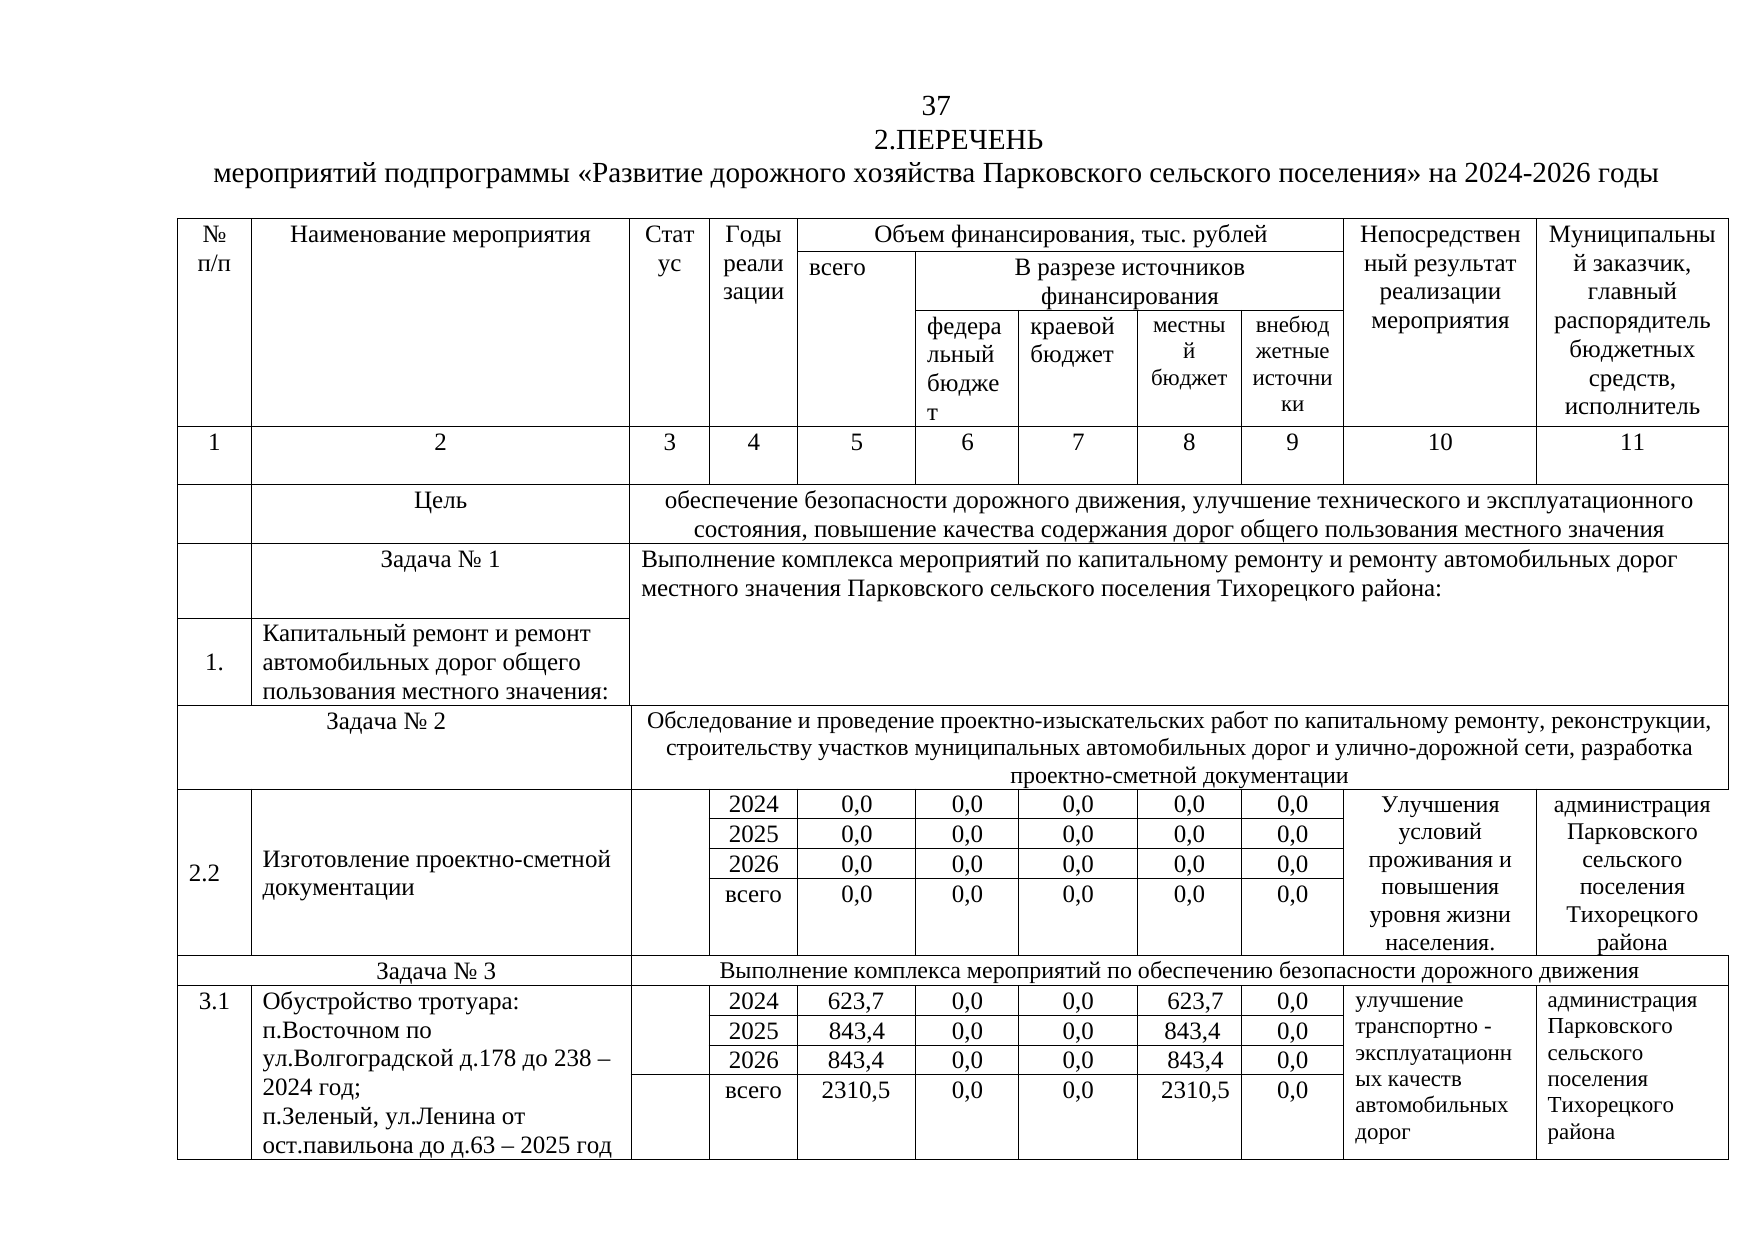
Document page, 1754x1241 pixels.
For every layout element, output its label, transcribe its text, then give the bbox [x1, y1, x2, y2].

table_cell Выполнение комплекса мероприятий по капитальному ремонту и ремонту автомобильных дорог местного значения Парковского сельского поселения Тихорецкого района: [630, 544, 1728, 705]
table_cell 7 [1019, 427, 1137, 484]
table_cell Капитальный ремонт и ремонт автомобильных дорог общего пользования местного значения: [252, 619, 629, 705]
table_cell Обследование и проведение проектно-изыскательских работ по капитальному ремонту, реконструкции, строительству участков муниципальных автомобильных дорог и улично-дорожной сети, разработка проектно-сметной документации [632, 706, 1728, 788]
table_cell 2025 [710, 819, 797, 848]
table_cell 843,4 [798, 1046, 915, 1074]
table_cell Задача № 1 [252, 544, 629, 617]
table_cell 4 [710, 427, 797, 484]
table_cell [1537, 986, 1728, 1158]
table_cell 8 [1138, 427, 1241, 484]
table_cell местный бюджет [1138, 311, 1241, 426]
table_cell 0,0 [798, 819, 915, 848]
table_cell администрация Парковского сельского поселения Тихорецкого района [1537, 790, 1728, 955]
text мероприятий подпрограммы «Развитие дорожного хозяйства Парковского сельского поселения» на 2024-2026 годы [177, 156, 1695, 189]
table_cell [178, 485, 251, 543]
table_cell 1 [178, 427, 251, 484]
table_cell 0,0 [916, 1075, 1018, 1158]
table_cell 0,0 [916, 819, 1018, 848]
table_cell всего [710, 1075, 797, 1158]
table_cell 0,0 [1242, 1075, 1343, 1158]
table_cell 843,4 [1138, 1016, 1241, 1044]
table_cell всего [710, 879, 797, 955]
table_cell 10 [1344, 427, 1536, 484]
table_cell 2026 [710, 849, 797, 878]
table_cell 0,0 [1019, 819, 1137, 848]
table_cell 0,0 [1019, 849, 1137, 878]
table_cell 2 [252, 427, 629, 484]
table_cell 0,0 [1242, 1016, 1343, 1044]
table_cell Задача № 3 [178, 956, 631, 985]
table_cell 0,0 [1242, 1046, 1343, 1074]
table_cell 0,0 [1019, 790, 1137, 818]
table_cell 843,4 [1138, 1046, 1241, 1074]
table_cell 0,0 [916, 790, 1018, 818]
table_cell 0,0 [1019, 1016, 1137, 1044]
table_header Статус [630, 219, 709, 426]
table_cell 2310,5 [798, 1075, 915, 1158]
table_cell 1. [178, 619, 251, 705]
table_cell 2024 [710, 790, 797, 818]
table_header Непосредственный результат реализации мероприятия [1344, 219, 1536, 426]
table_cell Задача № 2 [178, 706, 631, 788]
table_cell улучшение транспортно - эксплуатационных качеств автомобильных дорог [1344, 986, 1536, 1158]
table_cell [632, 790, 709, 955]
table_cell Улучшения условий проживания и повышения уровня жизни населения. [1344, 790, 1536, 955]
table_cell В разрезе источников финансирования [916, 252, 1343, 310]
list 2.ПЕРЕЧЕНЬ [177, 122, 1695, 156]
table_cell 2.2 [178, 790, 251, 955]
table_cell 0,0 [1242, 819, 1343, 848]
table_cell 0,0 [1242, 986, 1343, 1015]
table_cell 0,0 [798, 790, 915, 818]
table_header Наименование мероприятия [252, 219, 629, 426]
table_cell 0,0 [1138, 790, 1241, 818]
table_cell обеспечение безопасности дорожного движения, улучшение технического и эксплуатационного состояния, повышение качества содержания дорог общего пользования местного значения [630, 485, 1728, 543]
table_cell краевой бюджет [1019, 311, 1137, 426]
table_header № п/п [178, 219, 251, 426]
table_cell 3 [630, 427, 709, 484]
table_cell 5 [798, 427, 915, 484]
table_cell 0,0 [916, 1016, 1018, 1044]
table_cell 9 [1242, 427, 1343, 484]
table_cell 0,0 [1138, 819, 1241, 848]
table_cell 2025 [710, 1016, 797, 1044]
table_cell Изготовление проектно-сметной документации [252, 790, 631, 955]
table_cell 2024 [710, 986, 797, 1015]
table_cell 0,0 [798, 879, 915, 955]
table_cell [632, 1075, 709, 1158]
table_cell 0,0 [1019, 1075, 1137, 1158]
table_cell федеральный бюджет [916, 311, 1018, 426]
table_cell 843,4 [798, 1016, 915, 1044]
table_cell 623,7 [1138, 986, 1241, 1015]
table_header Годы реализации [710, 219, 797, 426]
table_cell Обустройство тротуара: п.Восточном по ул.Волгоградской д.178 до 238 – 2024 год; п.Зеленый, ул.Ленина от ост.павильона до д.63 – 2025 год п.Парковый, по ул.Совхозная – 2025 год; п.Заподный по ул.Краснодарской – 2026 год; п.Парковый, пер.Парковый – 2026 год. [252, 986, 631, 1158]
table_cell 2026 [710, 1046, 797, 1074]
table_cell 2310,5 [1138, 1075, 1241, 1158]
table_cell [178, 544, 251, 617]
table_cell 0,0 [1242, 790, 1343, 818]
table_cell 0,0 [1242, 849, 1343, 878]
table_cell 11 [1537, 427, 1728, 484]
table_cell внебюджетные источники [1242, 311, 1343, 426]
table_cell 0,0 [916, 1046, 1018, 1074]
table_cell 6 [916, 427, 1018, 484]
table_header Объем финансирования, тыс. рублей [798, 219, 1343, 251]
table_cell 0,0 [1019, 1046, 1137, 1074]
table_cell 0,0 [1138, 849, 1241, 878]
table_cell Выполнение комплекса мероприятий по обеспечению безопасности дорожного движения [632, 956, 1728, 985]
table_cell 0,0 [1019, 986, 1137, 1015]
table_cell [632, 986, 709, 1074]
table_header Муниципальный заказчик, главный распорядитель бюджетных средств, исполнитель [1537, 219, 1728, 426]
table_cell всего [798, 252, 915, 426]
table_cell 0,0 [798, 849, 915, 878]
table_cell 0,0 [916, 879, 1018, 955]
table_cell 0,0 [916, 986, 1018, 1015]
table_cell 3.1 [178, 986, 251, 1158]
table_cell 0,0 [916, 849, 1018, 878]
table_cell 623,7 [798, 986, 915, 1015]
table_cell 0,0 [1019, 879, 1137, 955]
table_cell Цель [252, 485, 629, 543]
table_cell 0,0 [1138, 879, 1241, 955]
table_cell 0,0 [1242, 879, 1343, 955]
